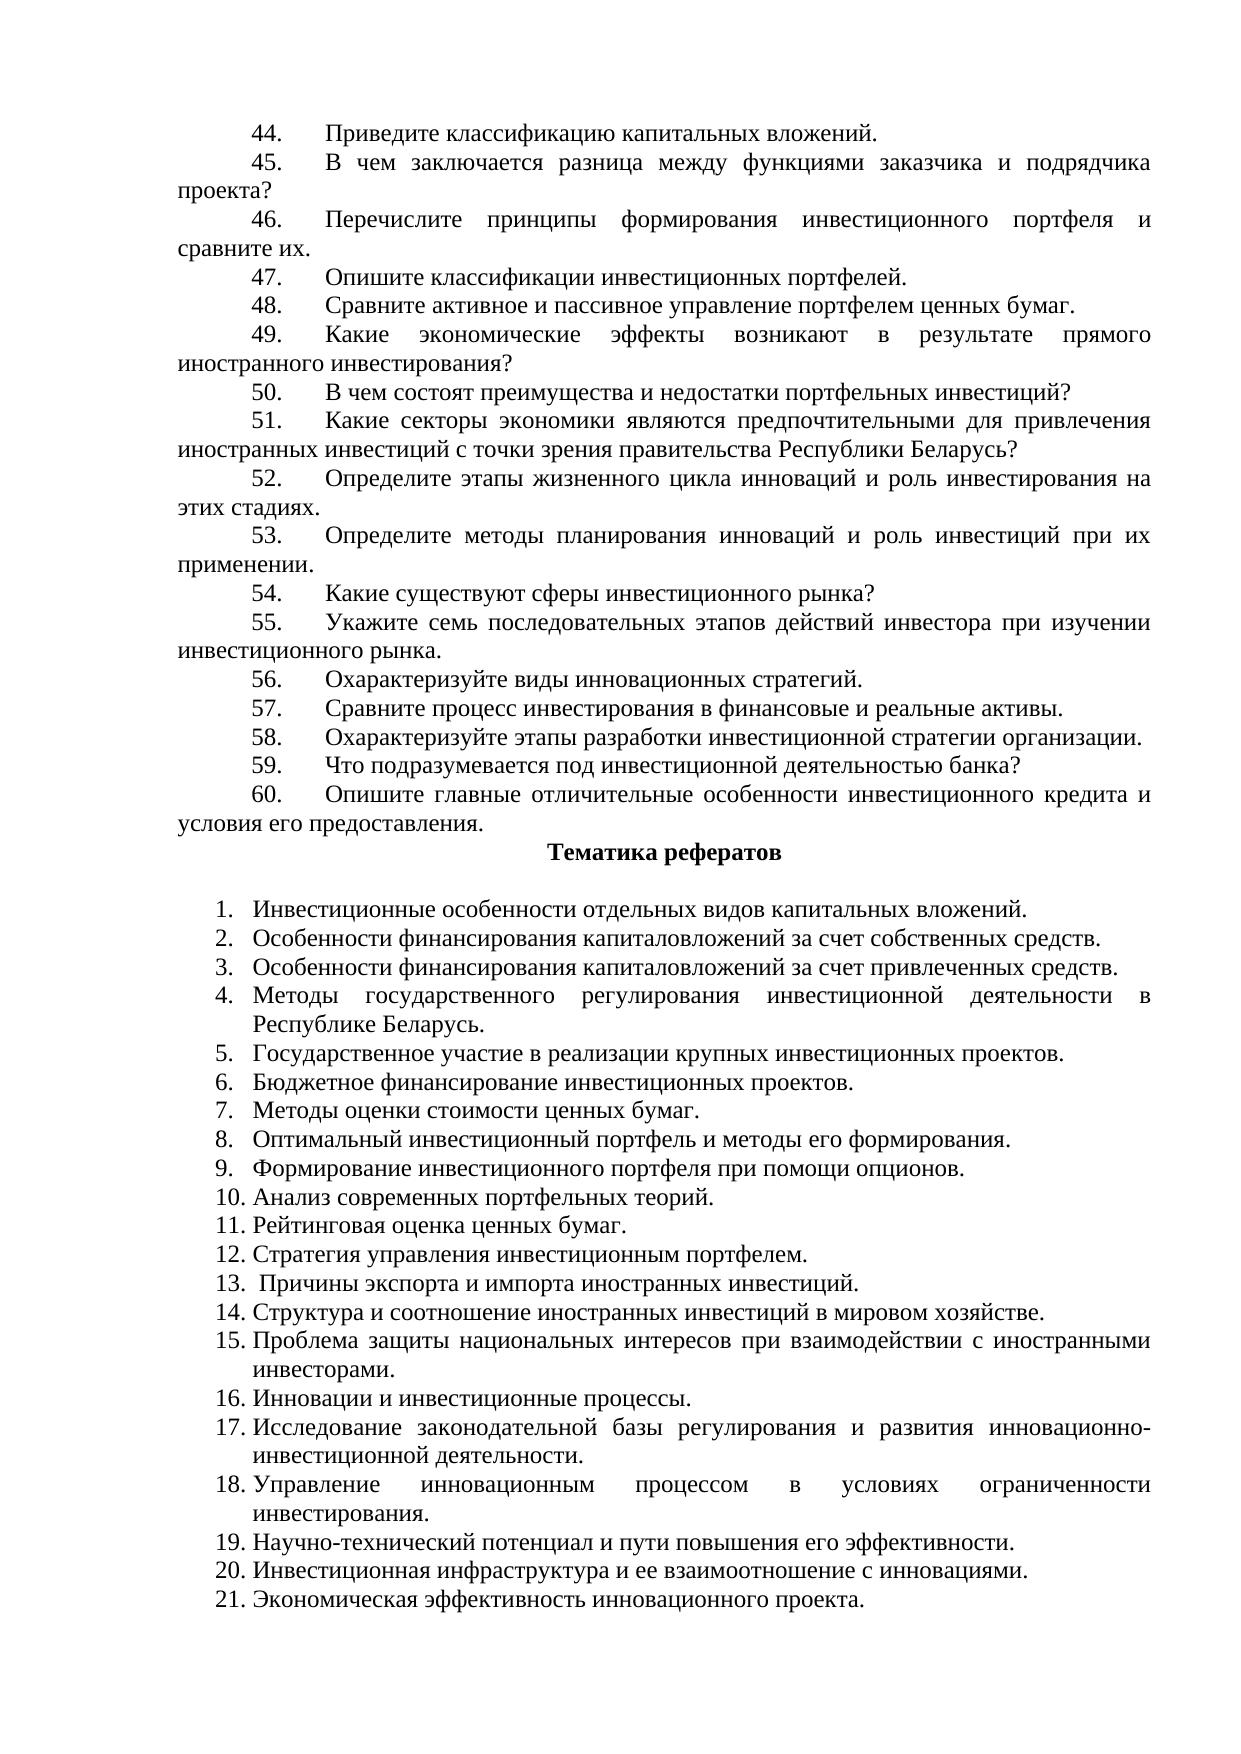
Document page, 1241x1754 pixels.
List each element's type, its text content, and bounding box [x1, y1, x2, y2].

list Проблема защиты национальных интересов при взаимодействии с иностранными инвесторами. [215, 1326, 1152, 1383]
list Перечислите принципы формирования инвестиционного портфеля и сравните их. [177, 204, 1152, 262]
list Бюджетное финансирование инвестиционных проектов. [215, 1067, 1152, 1096]
list Инвестиционная инфраструктура и ее взаимоотношение с инновациями. [215, 1556, 1152, 1584]
list Охарактеризуйте этапы разработки инвестиционной стратегии организации. [177, 722, 1152, 751]
list Анализ современных портфельных теорий. [215, 1182, 1152, 1211]
list Причины экспорта и импорта иностранных инвестиций. [215, 1268, 1152, 1297]
list Какие существуют сферы инвестиционного рынка? [177, 578, 1152, 607]
list Определите этапы жизненного цикла инноваций и роль инвестирования на этих стадиях. [177, 463, 1152, 521]
list Рейтинговая оценка ценных бумаг. [215, 1211, 1152, 1239]
list Формирование инвестиционного портфеля при помощи опционов. [215, 1153, 1152, 1182]
list Сравните процесс инвестирования в финансовые и реальные активы. [177, 693, 1152, 722]
text Тематика рефератов [177, 837, 1152, 866]
list Опишите классификации инвестиционных портфелей. [177, 262, 1152, 291]
list Исследование законодательной базы регулирования и развития инновационно-инвестиционной деятельности. [215, 1412, 1152, 1469]
list Инвестиционные особенности отдельных видов капитальных вложений. [215, 894, 1152, 923]
list Научно-технический потенциал и пути повышения его эффективности. [215, 1527, 1152, 1556]
list Определите методы планирования инноваций и роль инвестиций при их применении. [177, 521, 1152, 578]
list Охарактеризуйте виды инновационных стратегий. [177, 664, 1152, 693]
list Какие экономические эффекты возникают в результате прямого иностранного инвестирования? [177, 319, 1152, 377]
list Инновации и инвестиционные процессы. [215, 1383, 1152, 1412]
list В чем заключается разница между функциями заказчика и подрядчика проекта? [177, 147, 1152, 204]
list Государственное участие в реализации крупных инвестиционных проектов. [215, 1038, 1152, 1067]
list Методы оценки стоимости ценных бумаг. [215, 1096, 1152, 1124]
list Что подразумевается под инвестиционной деятельностью банка? [177, 751, 1152, 779]
list Структура и соотношение иностранных инвестиций в мировом хозяйстве. [215, 1297, 1152, 1326]
list В чем состоят преимущества и недостатки портфельных инвестиций? [177, 377, 1152, 406]
list Стратегия управления инвестиционным портфелем. [215, 1239, 1152, 1268]
list Приведите классификацию капитальных вложений. [177, 118, 1152, 147]
list Особенности финансирования капиталовложений за счет привлеченных средств. [215, 952, 1152, 981]
list Особенности финансирования капиталовложений за счет собственных средств. [215, 923, 1152, 952]
list Сравните активное и пассивное управление портфелем ценных бумаг. [177, 291, 1152, 319]
list Методы государственного регулирования инвестиционной деятельности в Республике Беларусь. [215, 981, 1152, 1038]
list Опишите главные отличительные особенности инвестиционного кредита и условия его предоставления. [177, 779, 1152, 837]
list Укажите семь последовательных этапов действий инвестора при изучении инвестиционного рынка. [177, 607, 1152, 664]
list Оптимальный инвестиционный портфель и методы его формирования. [215, 1124, 1152, 1153]
list Экономическая эффективность инновационного проекта. [215, 1584, 1152, 1613]
list Какие секторы экономики являются предпочтительными для привлечения иностранных инвестиций с точки зрения правительства Республики Беларусь? [177, 406, 1152, 463]
list Управление инновационным процессом в условиях ограниченности инвестирования. [215, 1469, 1152, 1527]
